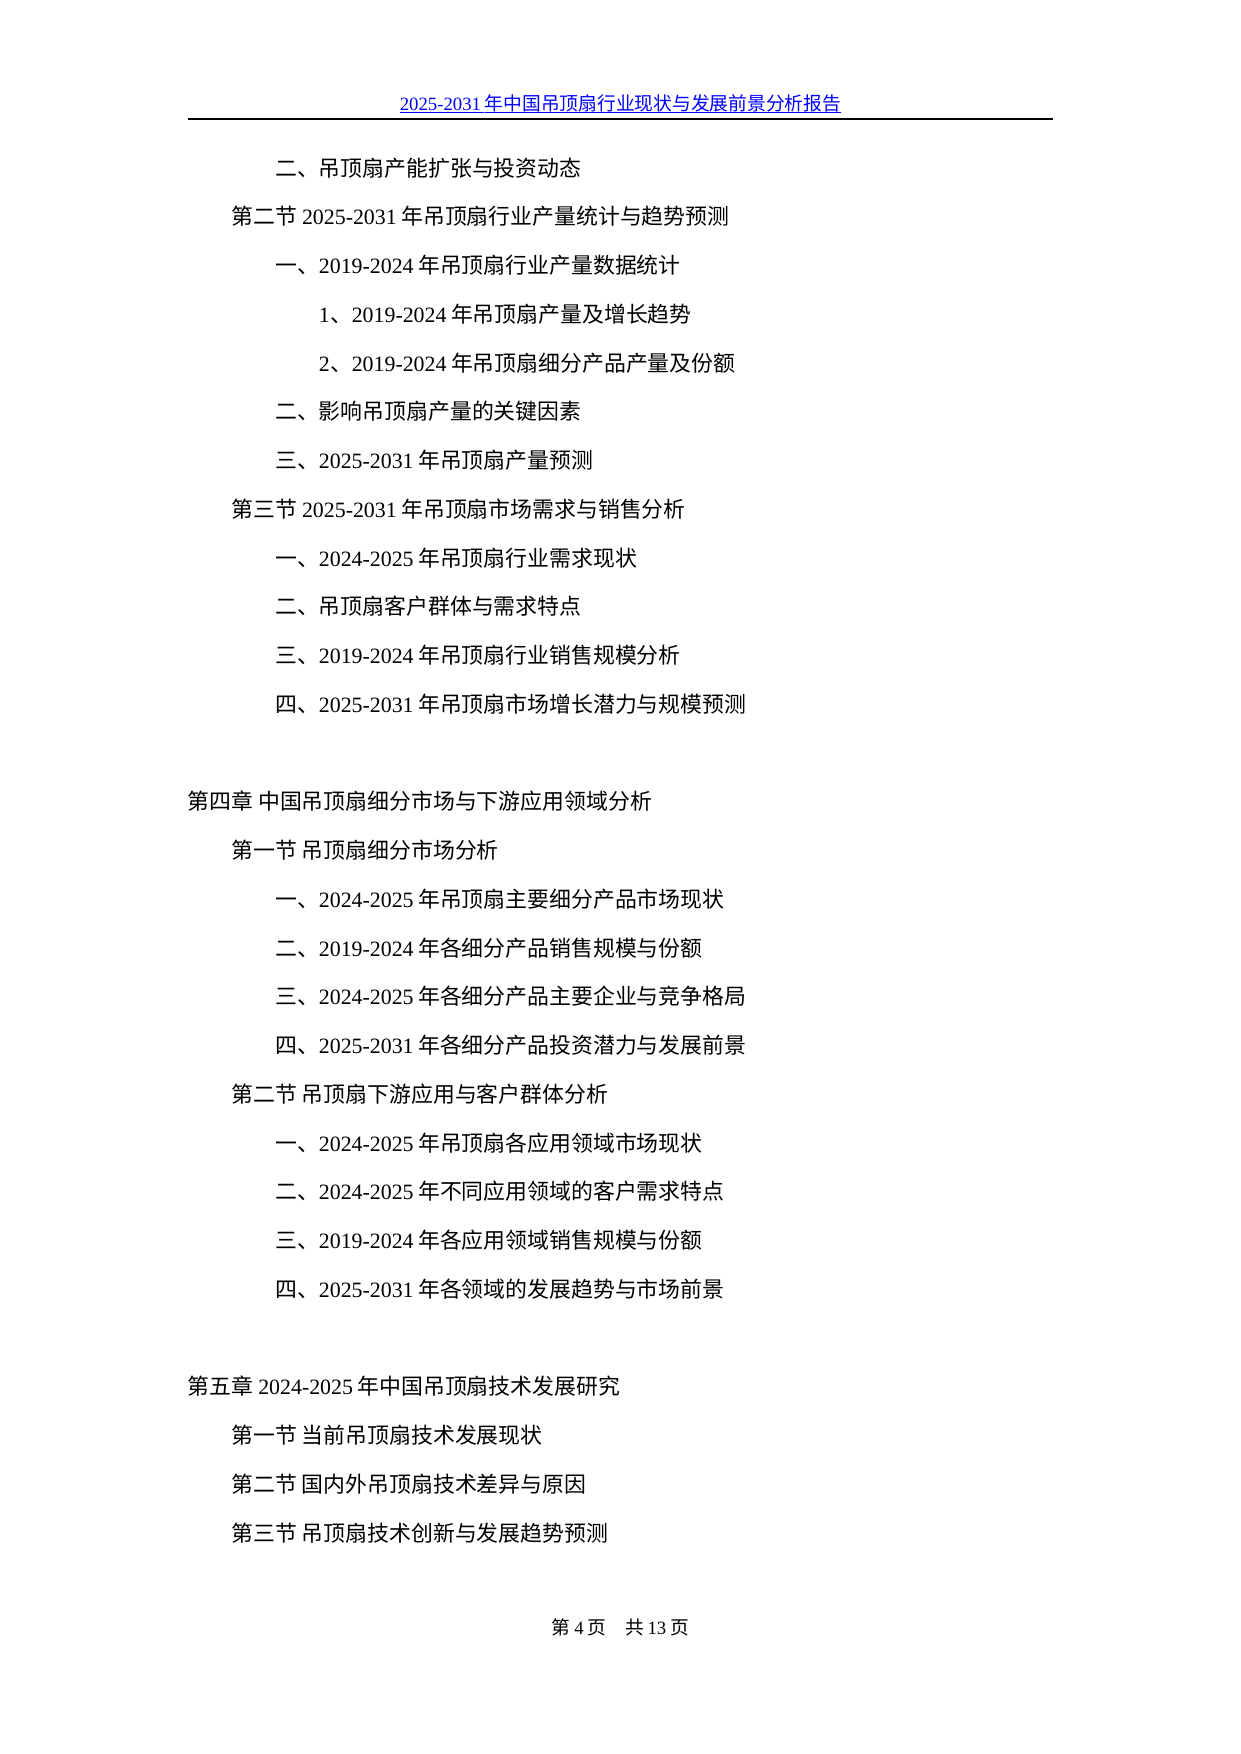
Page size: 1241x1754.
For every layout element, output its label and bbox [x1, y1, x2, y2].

text [187, 150, 1053, 1548]
